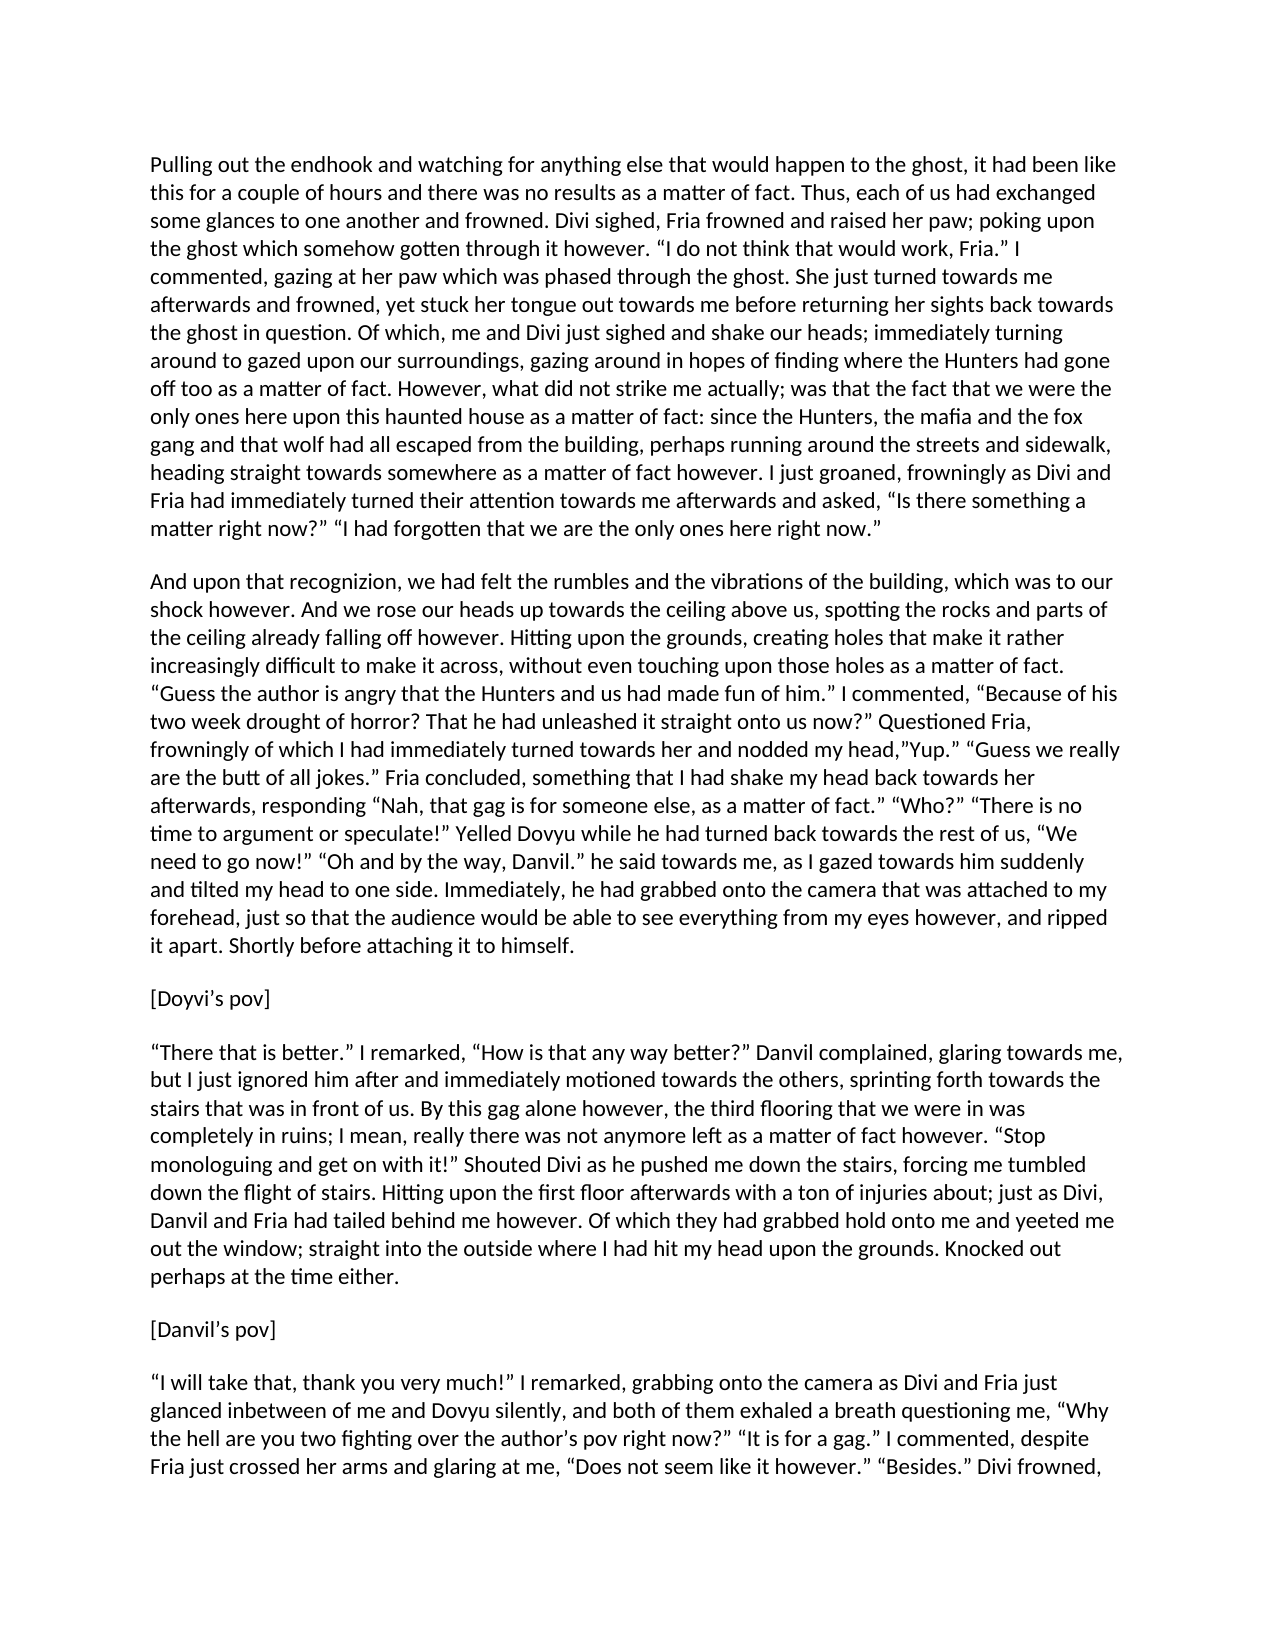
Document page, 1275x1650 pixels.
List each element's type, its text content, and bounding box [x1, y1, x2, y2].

text And upon that recognizion, we had felt the rumbles and the vibrations of the building, which was to our shock however. And we rose our heads up towards the ceiling above us, spotting the rocks and parts of the ceiling already falling off however. Hitting upon the grounds, creating holes that make it rather increasingly difficult to make it across, without even touching upon those holes as a matter of fact. “Guess the author is angry that the Hunters and us had made fun of him.” I commented, “Because of his two week drought of horror? That he had unleashed it straight onto us now?” Questioned Fria, frowningly of which I had immediately turned towards her and nodded my head,”Yup.” “Guess we really are the butt of all jokes.” Fria concluded, something that I had shake my head back towards her afterwards, responding “Nah, that gag is for someone else, as a matter of fact.” “Who?” “There is no time to argument or speculate!” Yelled Dovyu while he had turned back towards the rest of us, “We need to go now!” “Oh and by the way, Danvil.” he said towards me, as I gazed towards him suddenly and tilted my head to one side. Immediately, he had grabbed onto the camera that was attached to my forehead, just so that the audience would be able to see everything from my eyes however, and ripped it apart. Shortly before attaching it to himself. [150, 567, 1125, 959]
text [Doyvi’s pov] [150, 984, 1125, 1013]
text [150, 1368, 1125, 1480]
text [Danvil’s pov] [150, 1315, 1125, 1343]
text Pulling out the endhook and watching for anything else that would happen to the ghost, it had been like this for a couple of hours and there was no results as a matter of fact. Thus, each of us had exchanged some glances to one another and frowned. Divi sighed, Fria frowned and raised her paw; poking upon the ghost which somehow gotten through it however. “I do not think that would work, Fria.” I commented, gazing at her paw which was phased through the ghost. She just turned towards me afterwards and frowned, yet stuck her tongue out towards me before returning her sights back towards the ghost in question. Of which, me and Divi just sighed and shake our heads; immediately turning around to gazed upon our surroundings, gazing around in hopes of finding where the Hunters had gone off too as a matter of fact. However, what did not strike me actually; was that the fact that we were the only ones here upon this haunted house as a matter of fact: since the Hunters, the mafia and the fox gang and that wolf had all escaped from the building, perhaps running around the streets and sidewalk, heading straight towards somewhere as a matter of fact however. I just groaned, frowningly as Divi and Fria had immediately turned their attention towards me afterwards and asked, “Is there something a matter right now?” “I had forgotten that we are the only ones here right now.” [150, 150, 1125, 542]
text “There that is better.” I remarked, “How is that any way better?” Danvil complained, glaring towards me, but I just ignored him after and immediately motioned towards the others, sprinting forth towards the stairs that was in front of us. By this gag alone however, the third flooring that we were in was completely in ruins; I mean, really there was not anymore left as a matter of fact however. “Stop monologuing and get on with it!” Shouted Divi as he pushed me down the stairs, forcing me tumbled down the flight of stairs. Hitting upon the first floor afterwards with a ton of injuries about; just as Divi, Danvil and Fria had tailed behind me however. Of which they had grabbed hold onto me and yeeted me out the window; straight into the outside where I had hit my head upon the grounds. Knocked out perhaps at the time either. [150, 1038, 1125, 1290]
